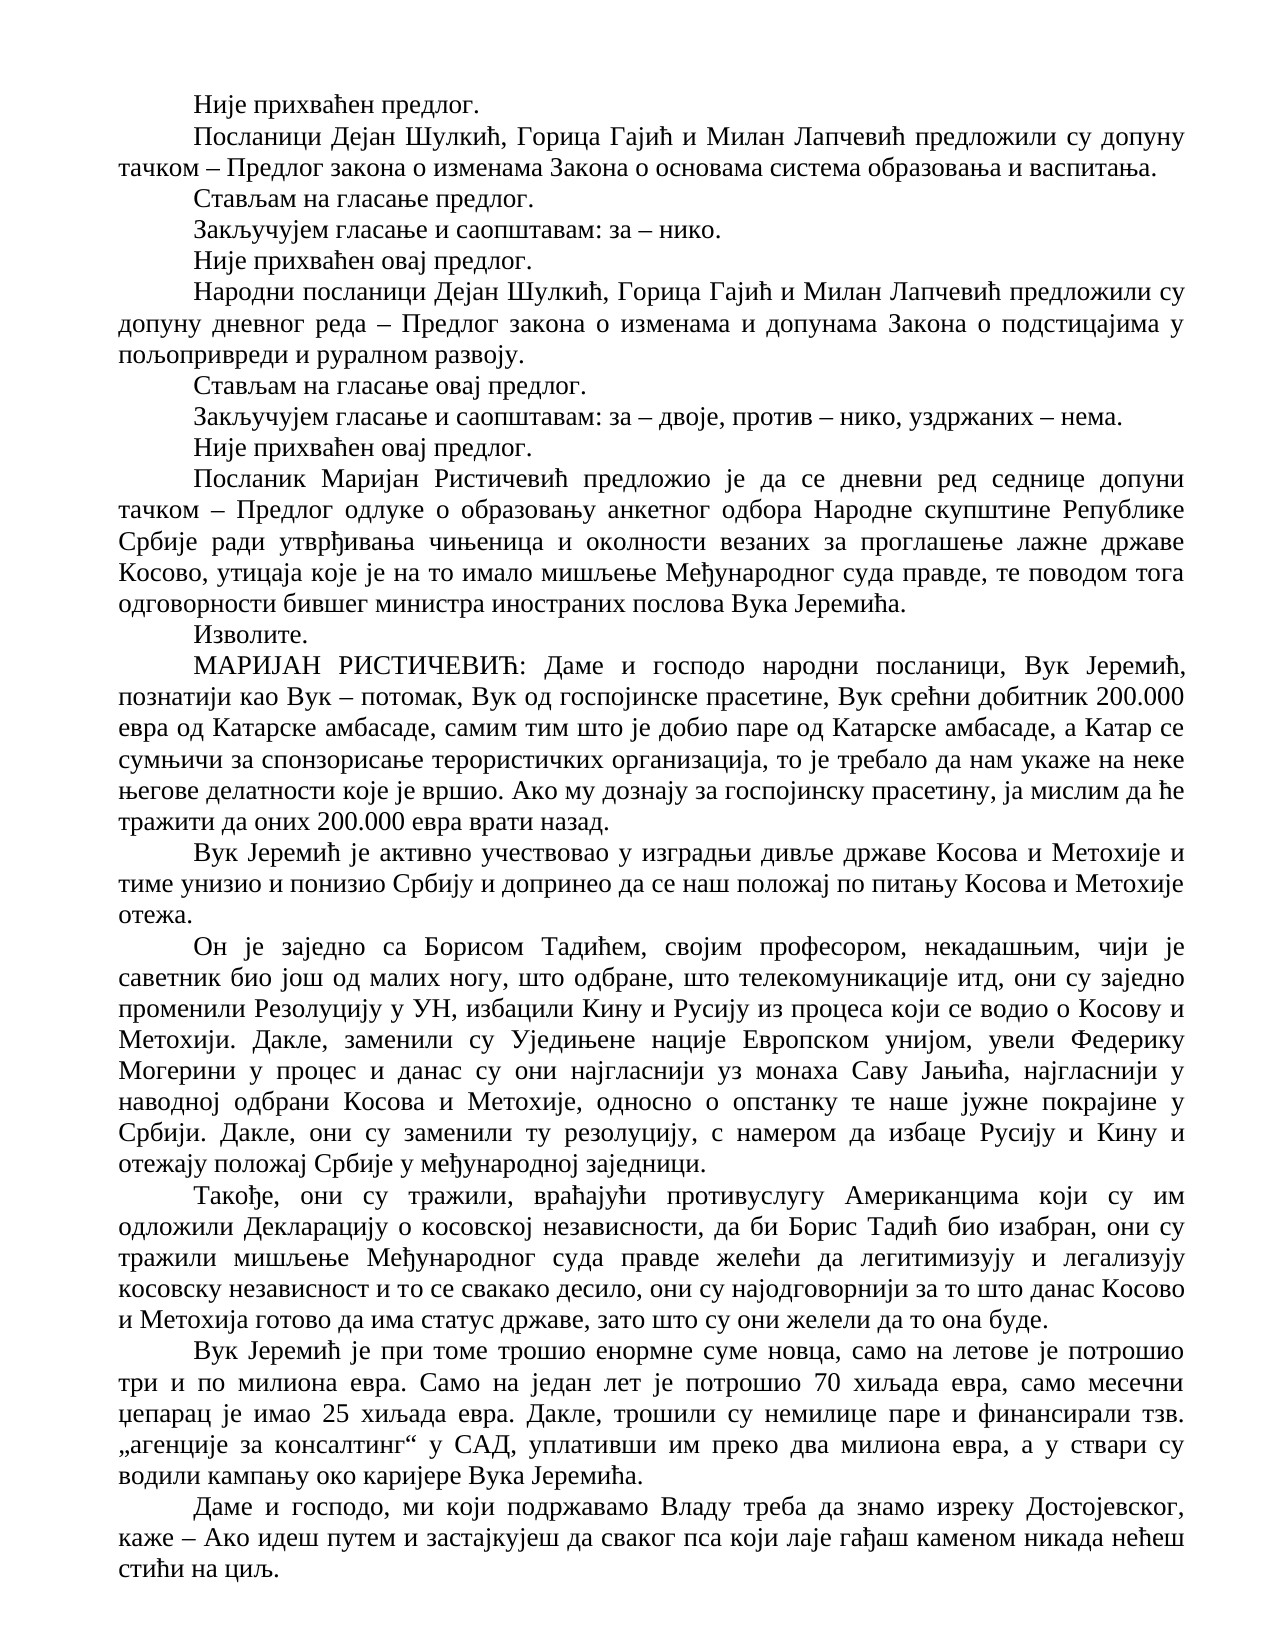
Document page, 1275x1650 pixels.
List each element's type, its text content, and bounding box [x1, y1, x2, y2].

text Изволите. [118, 618, 1186, 649]
text Даме и господо, ми који подржавамо Владу треба да знамо изреку Достојевског, каже – Ако идеш путем и застајкујеш да сваког пса који лаје гађаш каменом никада нећеш стићи на циљ. [118, 1490, 1186, 1584]
text Такође, они су тражили, враћајући противуслугу Американцима који су им одложили Декларацију о косовској независности, да би Борис Тадић био изабран, они су тражили мишљење Међународног суда правде желећи да легитимизују и легализују косовску независност и то се свакако десило, они су најодговорнији за то што данас Косово и Метохија готово да има статус државе, зато што су они желели да то она буде. [118, 1179, 1186, 1334]
text Није прихваћен овај предлог. [118, 431, 1186, 462]
text Посланици Дејан Шулкић, Горица Гајић и Милан Лапчевић предложили су допуну тачком – Предлог закона о изменама Закона о основама система образовања и васпитања. [118, 120, 1186, 182]
text Закључујем гласање и саопштавам: за – двоје, против – нико, уздржаних – нема. [118, 400, 1186, 431]
text Посланик Маријан Ристичевић предложио је да се дневни ред седнице допуни тачком – Предлог одлуке о образовању анкетног одбора Народне скупштине Републике Србије ради утврђивања чињеница и околности везаних за проглашење лажне државе Косово, утицаја које је на то имало мишљење Међународног суда правде, те поводом тога одговорности бившег министра иностраних послова Вука Јеремића. [118, 462, 1186, 618]
text Стављам на гласање предлог. [118, 182, 1186, 213]
text Није прихваћен предлог. [118, 89, 1186, 120]
text МАРИЈАН РИСТИЧЕВИЋ: Даме и господо народни посланици, Вук Јеремић, познатији као Вук – потомак, Вук од госпојинске прасетине, Вук срећни добитник 200.000 евра од Катарске амбасаде, самим тим што је добио паре од Катарске амбасаде, а Катар се сумњичи за спонзорисање терористичких организација, то је требало да нам укаже на неке његове делатности које је вршио. Ако му дознају за госпојинску прасетину, ја мислим да ће тражити да оних 200.000 евра врати назад. [118, 649, 1186, 836]
text Народни посланици Дејан Шулкић, Горица Гајић и Милан Лапчевић предложили су допуну дневног реда – Предлог закона о изменама и допунама Закона о подстицајима у пољопривреди и руралном развоју. [118, 276, 1186, 369]
text Стављам на гласање овај предлог. [118, 369, 1186, 400]
text Вук Јеремић је активно учествовао у изградњи дивље државе Косова и Метохије и тиме унизио и понизио Србију и допринео да се наш положај по питању Косова и Метохије отежа. [118, 836, 1186, 929]
text Није прихваћен овај предлог. [118, 244, 1186, 276]
text Вук Јеремић је при томе трошио енормне суме новца, само на летове је потрошио три и по милиона евра. Само на један лет је потрошио 70 хиљада евра, само месечни џепарац је имао 25 хиљада евра. Дакле, трошили су немилице паре и финансирали тзв. „агенције за консалтинг“ у САД, уплативши им преко два милиона евра, а у ствари су водили кампању око каријере Вука Јеремића. [118, 1334, 1186, 1490]
text Он је заједно са Борисом Тадићем, својим професором, некадашњим, чији је саветник био још од малих ногу, што одбране, што телекомуникације итд, они су заједно променили Резолуцију у УН, избацили Кину и Русију из процеса који се водио о Косову и Метохији. Дакле, заменили су Уједињене нације Европском унијом, увели Федерику Могерини у процес и данас су они најгласнији уз монаха Саву Јањића, најгласнији у наводној одбрани Косова и Метохије, односно о опстанку те наше јужне покрајине у Србији. Дакле, они су заменили ту резолуцију, с намером да избаце Русију и Кину и отежају положај Србије у међународној заједници. [118, 929, 1186, 1179]
text Закључујем гласање и саопштавам: за – нико. [118, 213, 1186, 244]
